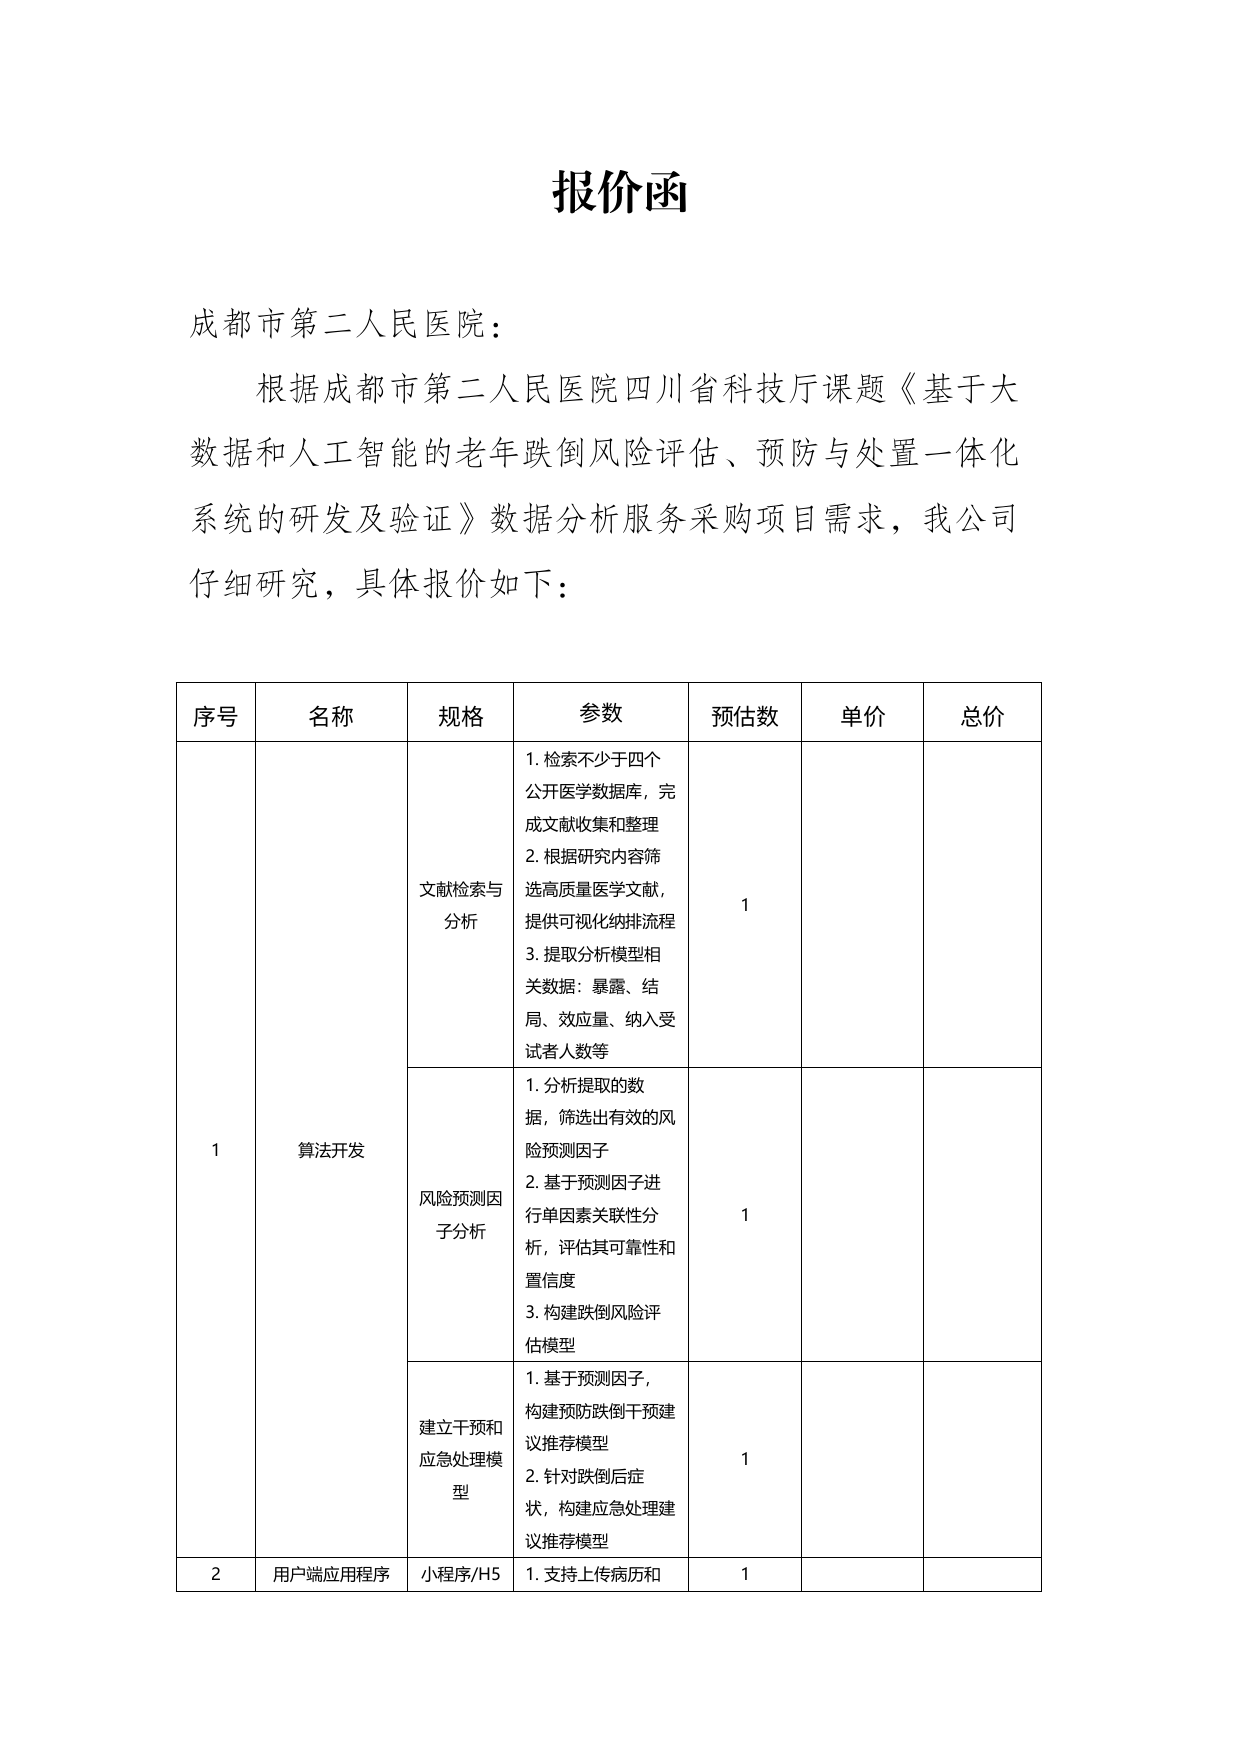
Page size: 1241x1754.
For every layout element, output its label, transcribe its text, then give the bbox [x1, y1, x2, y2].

table_header 序号 [177, 683, 255, 741]
table_cell 文献检索与分析 [408, 742, 513, 1067]
table_header 预估数量 [689, 683, 801, 741]
table_cell [802, 1362, 923, 1557]
table_header 名称 [256, 683, 407, 741]
table_header 规格 [408, 683, 513, 741]
text 根据成都市第二人民医院四川省科技厅课题《基于大数据和人工智能的老年跌倒风险评估、预防与处置一体化系统的研发及验证》数据分析服务采购项目需求，我公司仔细研究，具体报价如下： [187, 357, 1053, 617]
table_cell 1 [689, 1362, 801, 1557]
table_header 单价（元） [802, 683, 923, 741]
table_cell 1 [689, 1068, 801, 1361]
table_cell [802, 1068, 923, 1361]
table_cell [924, 742, 1041, 1067]
table_cell [924, 1558, 1041, 1591]
table_cell 小程序/H5 应用（两者任选其一） [408, 1558, 513, 1591]
table_cell 算法开发 [256, 742, 407, 1557]
table_header 总价（元） [924, 683, 1041, 741]
table_cell [802, 742, 923, 1067]
table_header 参数 [514, 683, 688, 741]
text 报价函 [187, 162, 1053, 227]
table_cell [924, 1362, 1041, 1557]
table_cell 1. 检索不少于四个公开医学数据库，完成文献收集和整理 2. 根据研究内容筛选高质量医学文献，提供可视化纳排流程 3. 提取分析模型相关数据：暴露、结局、效应量、纳入受试者人数等 [514, 742, 688, 1067]
table_cell 2 [177, 1558, 255, 1591]
table_cell 1 [177, 742, 255, 1557]
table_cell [514, 1558, 688, 1591]
text 成都市第二人民医院： [187, 292, 1053, 357]
table_cell 用户端应用程序 [256, 1558, 407, 1591]
table_cell 风险预测因子分析 [408, 1068, 513, 1361]
table_cell [924, 1068, 1041, 1361]
table_cell 1. 分析提取的数据，筛选出有效的风险预测因子 2. 基于预测因子进行单因素关联性分析，评估其可靠性和置信度 3. 构建跌倒风险评估模型 [514, 1068, 688, 1361]
table_cell 建立干预和应急处理模型 [408, 1362, 513, 1557]
table_cell 1. 基于预测因子，构建预防跌倒干预建议推荐模型 2. 针对跌倒后症状，构建应急处理建议推荐模型 [514, 1362, 688, 1557]
table_cell 1 [689, 742, 801, 1067]
table_cell 1 [689, 1558, 801, 1591]
table_cell [802, 1558, 923, 1591]
